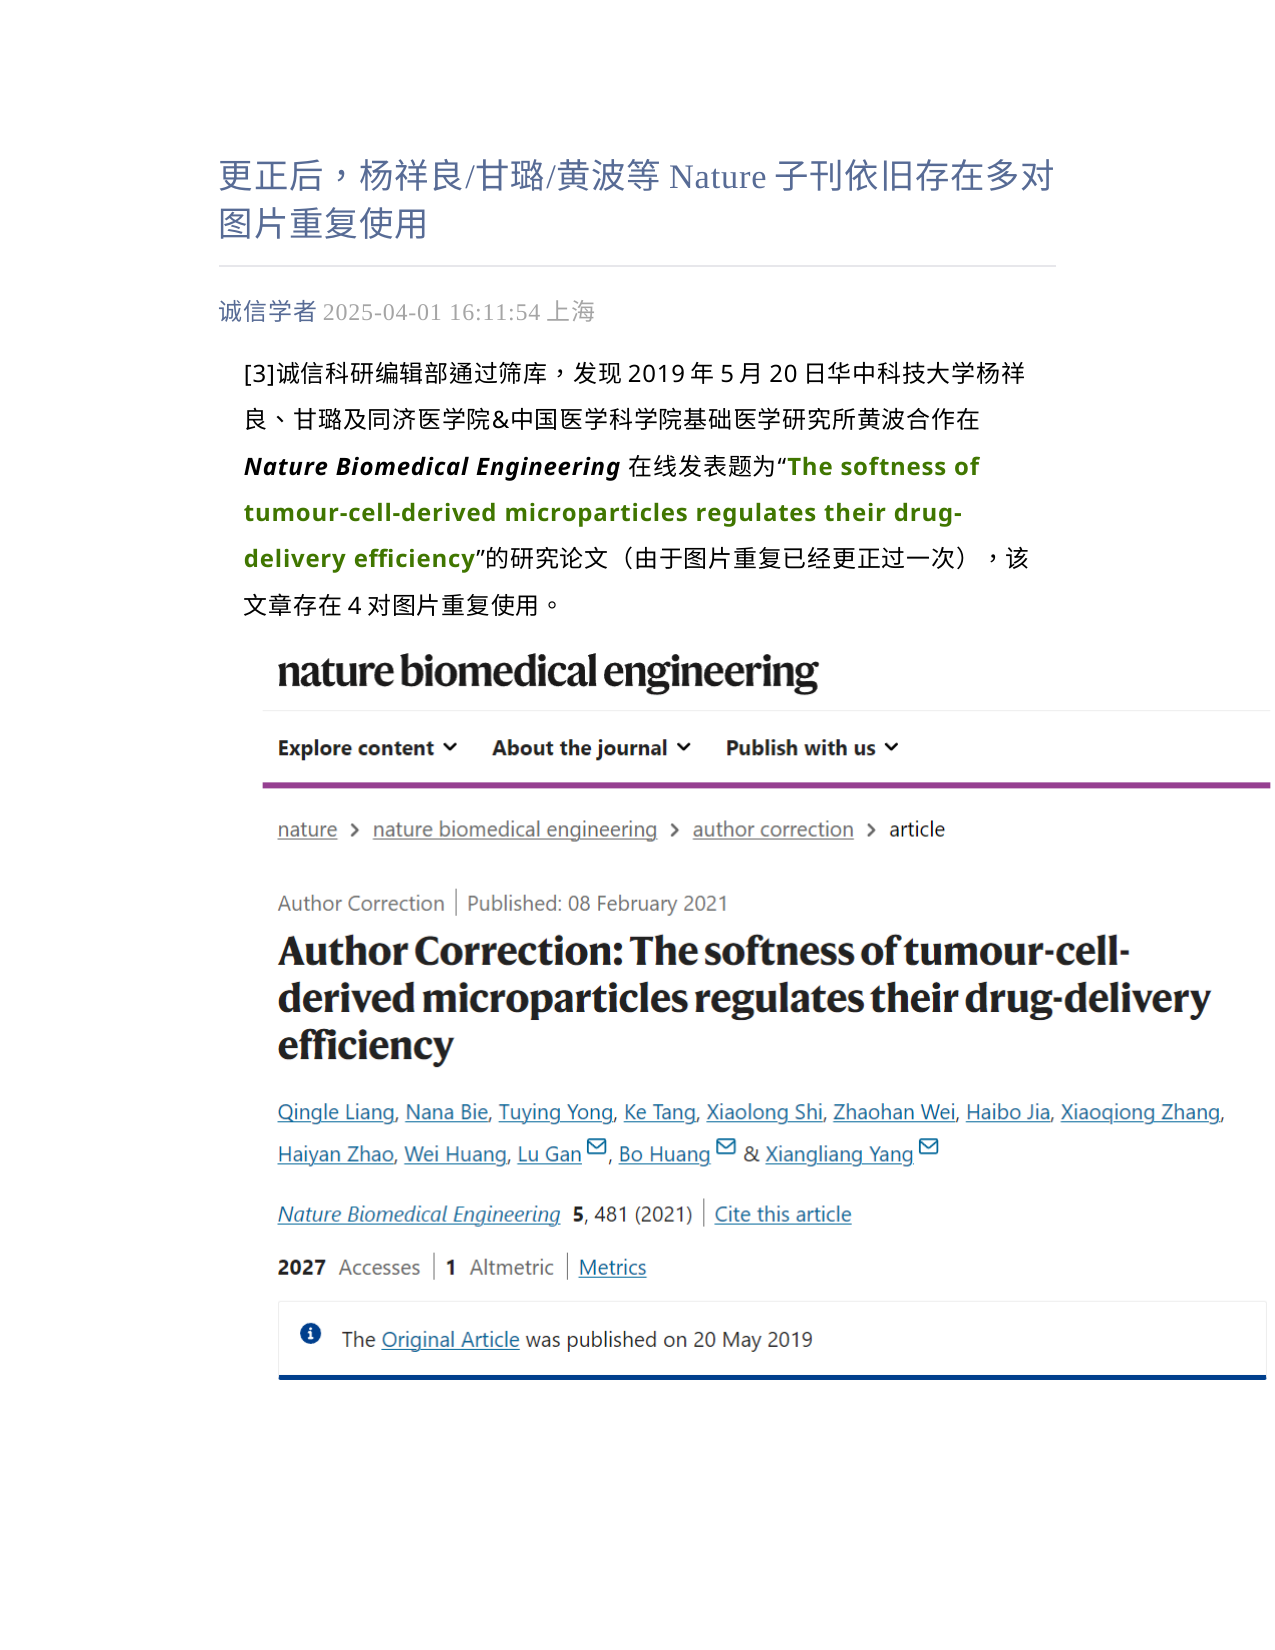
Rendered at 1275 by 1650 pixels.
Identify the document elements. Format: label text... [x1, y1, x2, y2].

picture [262, 646, 1271, 1384]
list 诚信学者2025-04-01 16:11:54上海 [219, 287, 1056, 327]
text [3]诚信科研编辑部通过筛库，发现2019年5月20日华中科技大学杨祥良、甘璐及同济医学院&中国医学科学院基础医学研究所黄波合作在Nature Biomedical Engineering 在线发表题为“The softness of tumour-cell-derived microparticles regulates their drug-delivery efficiency”的研究论文（由于图片重复已经更正过一次），该文章存在4对图片重复使用。 [244, 342, 1031, 621]
title 更正后，杨祥良/甘璐/黄波等Nature子刊依旧存在多对图片重复使用 [219, 150, 1056, 265]
